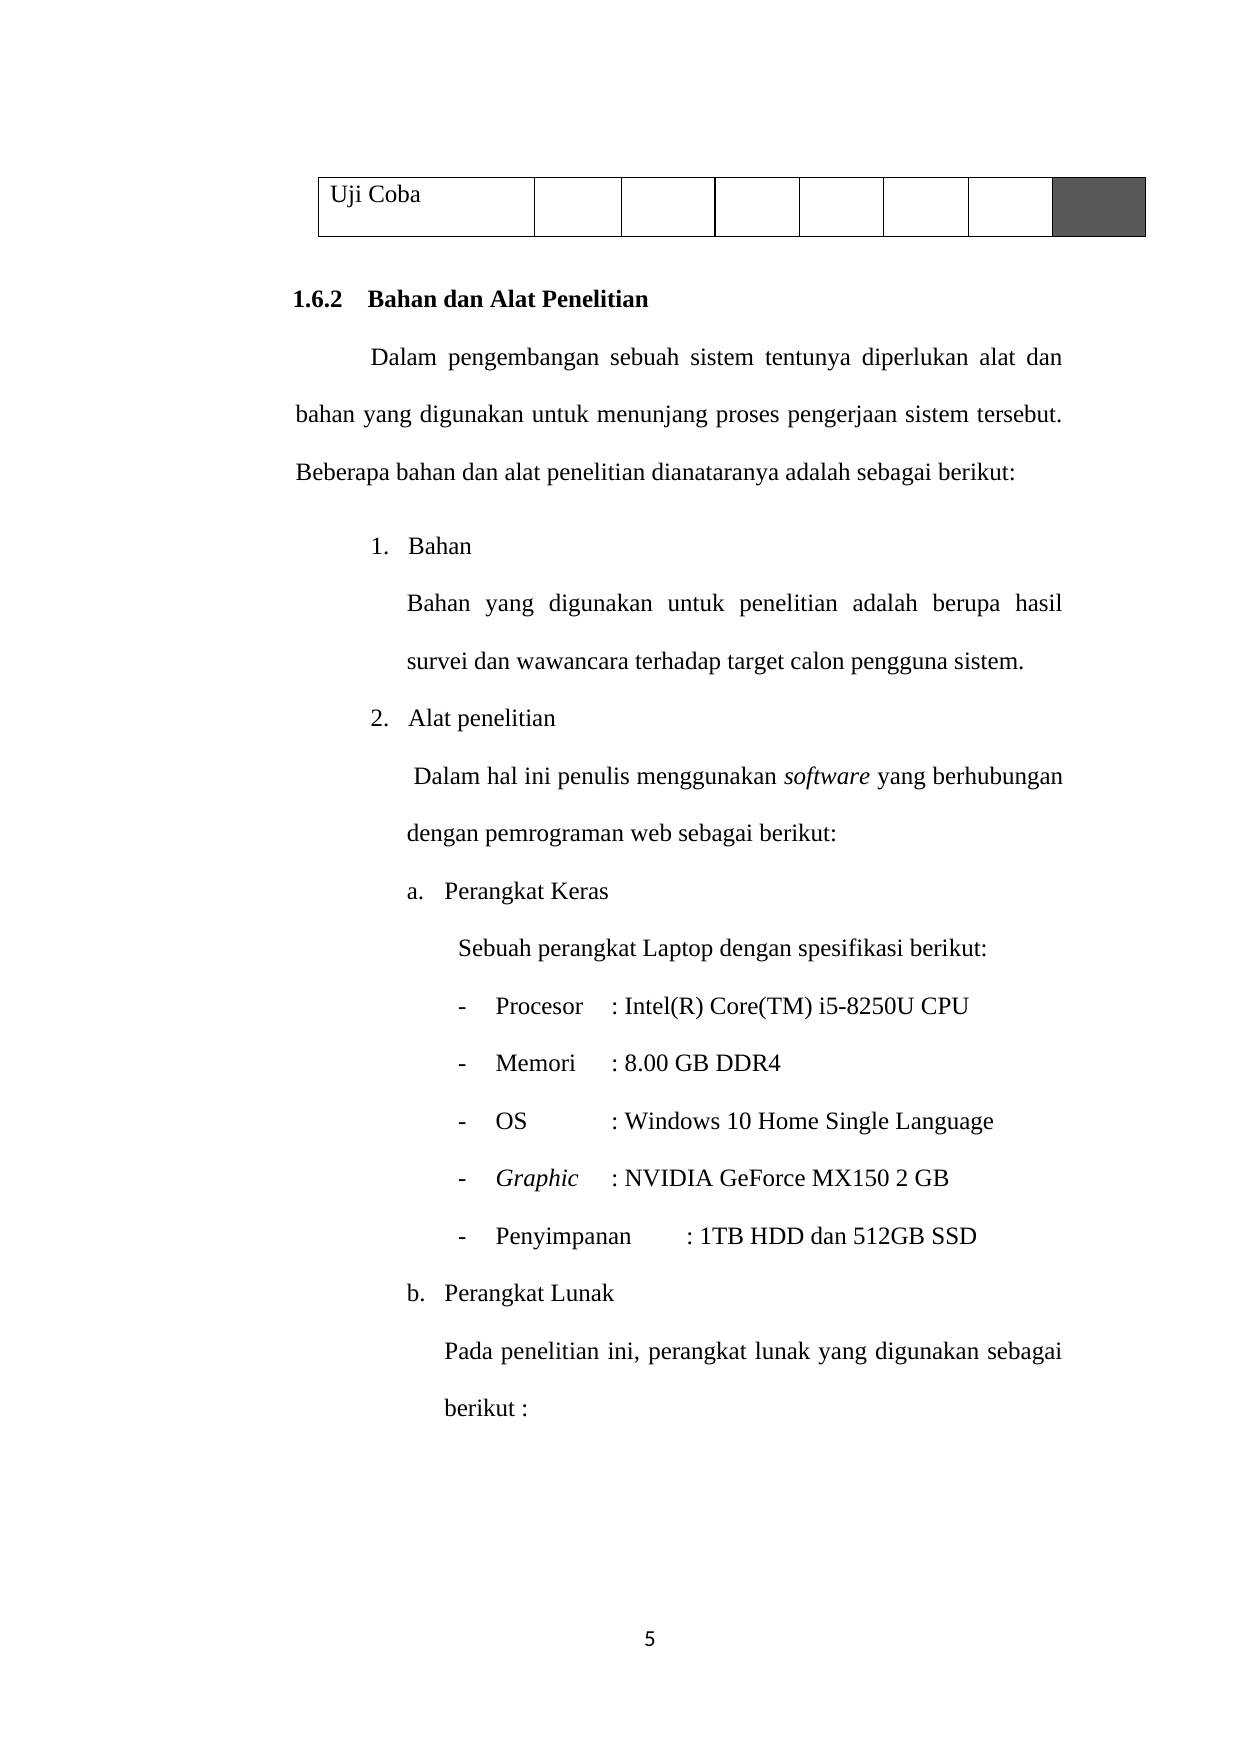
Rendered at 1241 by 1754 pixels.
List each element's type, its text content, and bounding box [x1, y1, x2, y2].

list Dalam hal ini penulis menggunakan software yang berhubungan dengan pemrograman web sebagai berikut: [407, 761, 1063, 847]
list Sebuah perangkat Laptop dengan spesifikasi berikut: [458, 933, 1063, 962]
table_cell [884, 178, 968, 236]
list Bahan yang digunakan untuk penelitian adalah berupa hasil survei dan wawancara terhadap target calon pengguna sistem. [407, 588, 1063, 675]
list OS : Windows 10 Home Single Language [458, 1106, 1063, 1135]
list Memori : 8.00 GB DDR4 [458, 1048, 1063, 1077]
list Procesor : Intel(R) Core(TM) i5-8250U CPU [458, 991, 1063, 1020]
subtitle Bahan dan Alat Penelitian [292, 284, 1063, 313]
list Bahan [370, 531, 1063, 560]
table_cell [716, 178, 799, 236]
list Pada penelitian ini, perangkat lunak yang digunakan sebagai berikut : [444, 1336, 1063, 1422]
table_cell Uji Coba [319, 178, 534, 236]
table_cell [800, 178, 883, 236]
list Perangkat Lunak [407, 1278, 1063, 1307]
list Graphic : NVIDIA GeForce MX150 2 GB [458, 1163, 1063, 1192]
table_cell [535, 178, 621, 236]
text Dalam pengembangan sebuah sistem tentunya diperlukan alat dan bahan yang digunakan untuk menunjang proses pengerjaan sistem tersebut. Beberapa bahan dan alat penelitian dianataranya adalah sebagai berikut: [295, 342, 1063, 486]
list Alat penelitian [370, 703, 1063, 732]
list Perangkat Keras [407, 876, 1063, 905]
list Penyimpanan : 1TB HDD dan 512GB SSD [458, 1221, 1063, 1250]
table_cell [622, 178, 714, 236]
table_cell [969, 178, 1052, 236]
table_cell [1053, 178, 1145, 236]
